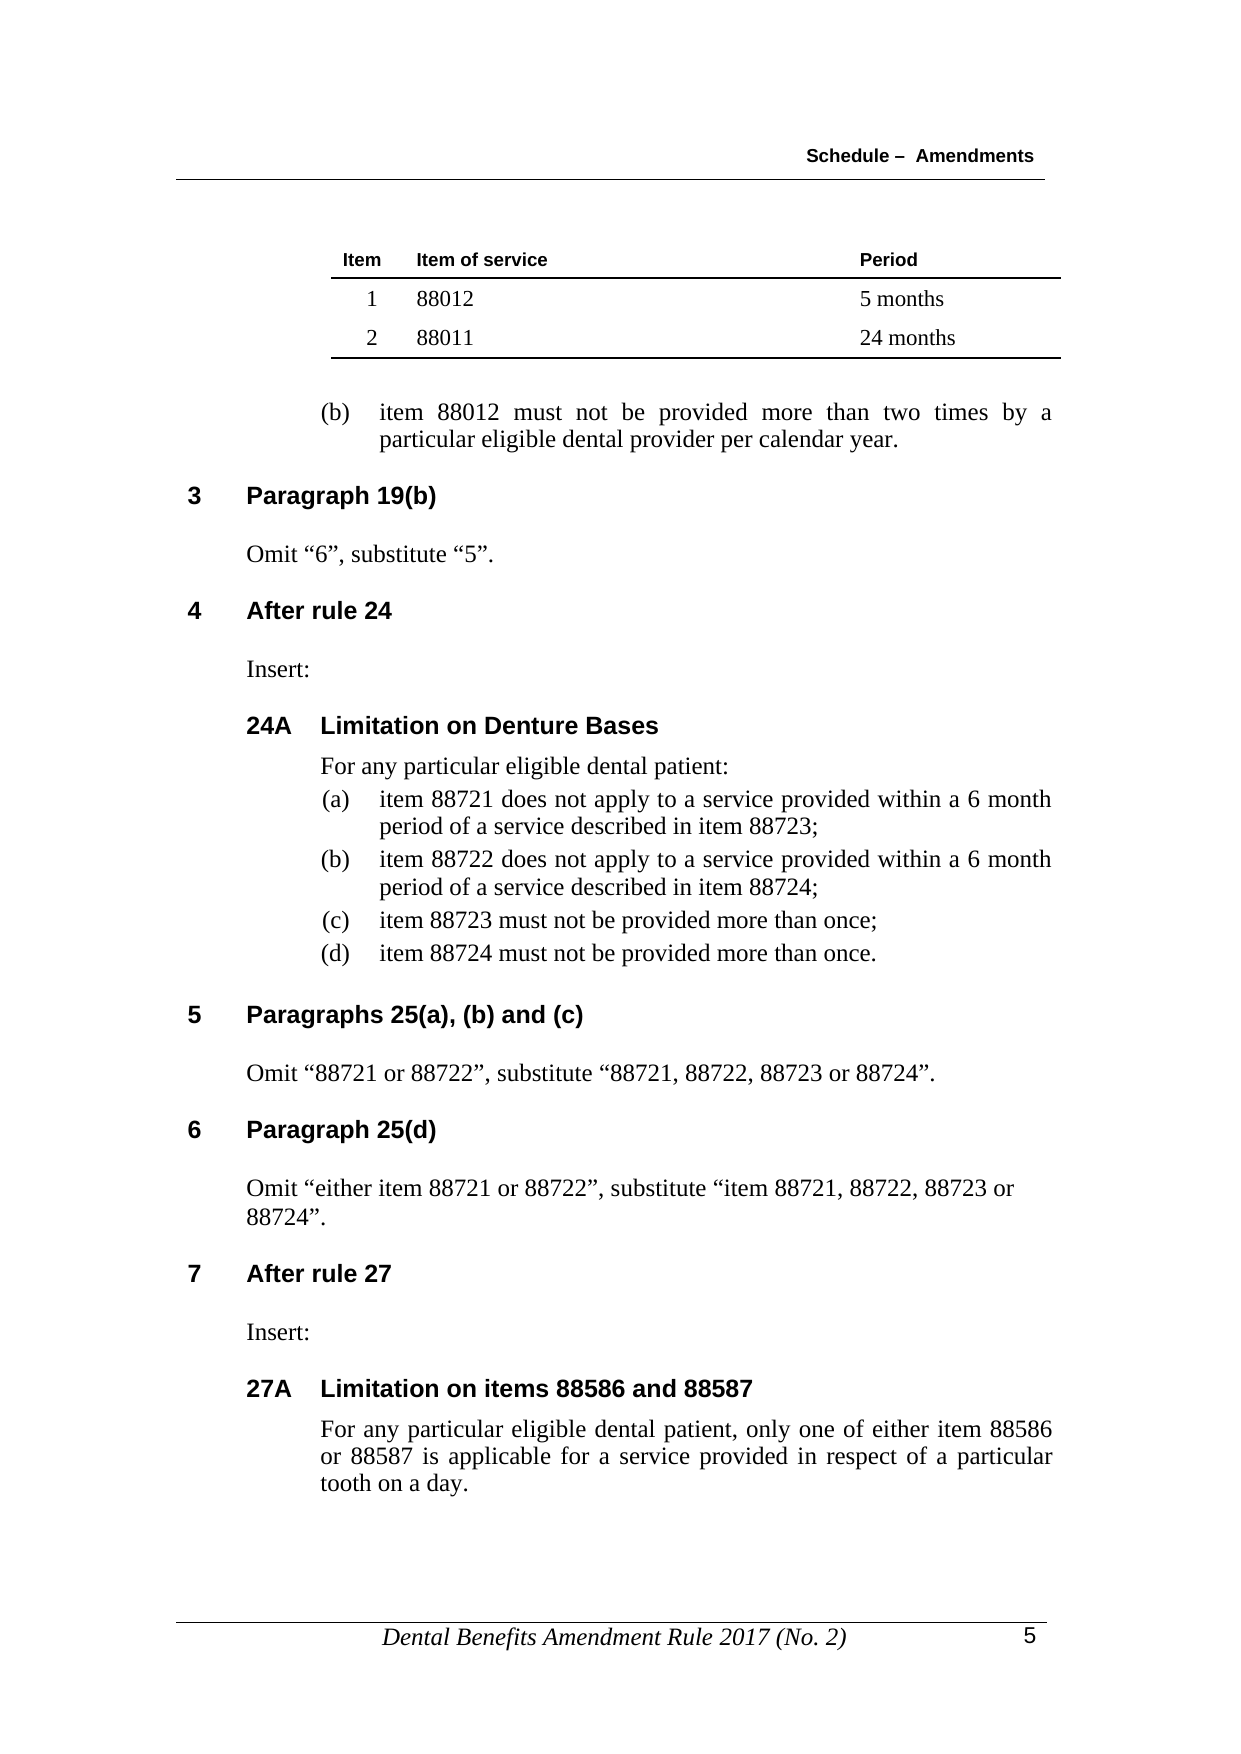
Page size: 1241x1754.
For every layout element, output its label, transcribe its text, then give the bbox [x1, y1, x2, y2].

text Insert: [246, 654, 1053, 682]
text 5 Paragraphs 25(a), (b) and (c) [187, 1000, 1053, 1029]
text (b) item 88012 must not be provided more than two times by a particular eligible dental provider per calendar year. [231, 398, 1053, 452]
text Omit “6”, substitute “5”. [246, 539, 1053, 567]
text (b) item 88722 does not apply to a service provided within a 6 month period of a service described in item 88724; [231, 846, 1053, 900]
table_cell 1 [331, 279, 405, 318]
table_cell 5 months [848, 279, 1061, 318]
text (a) item 88721 does not apply to a service provided within a 6 month period of a service described in item 88723; [231, 786, 1053, 840]
text (d) item 88724 must not be provided more than once. [231, 940, 1053, 967]
text Insert: [246, 1317, 1053, 1345]
text For any particular eligible dental patient: [172, 752, 1053, 779]
text 4 After rule 24 [187, 596, 1053, 625]
table_header Item of service [405, 237, 848, 277]
table_cell 2 [331, 318, 405, 357]
table_cell 88012 [405, 279, 848, 318]
text 3 Paragraph 19(b) [187, 481, 1053, 510]
text 7 After rule 27 [187, 1259, 1053, 1288]
text Omit “88721 or 88722”, substitute “88721, 88722, 88723 or 88724”. [246, 1058, 1053, 1087]
text 24A Limitation on Denture Bases [246, 711, 1053, 740]
table_cell 24 months [848, 318, 1061, 357]
text Omit “either item 88721 or 88722”, substitute “item 88721, 88722, 88723 or 88724”. [246, 1173, 1053, 1230]
text 6 Paragraph 25(d) [187, 1115, 1053, 1144]
text 27A Limitation on items 88586 and 88587 [246, 1374, 1053, 1403]
table_header Period [848, 237, 1061, 277]
table_cell 88011 [405, 318, 848, 357]
table_header Item [331, 237, 405, 277]
text For any particular eligible dental patient, only one of either item 88586 or 88587 is applicable for a service provided in respect of a particular tooth on a day. [172, 1415, 1053, 1497]
text (c) item 88723 must not be provided more than once; [231, 907, 1053, 934]
